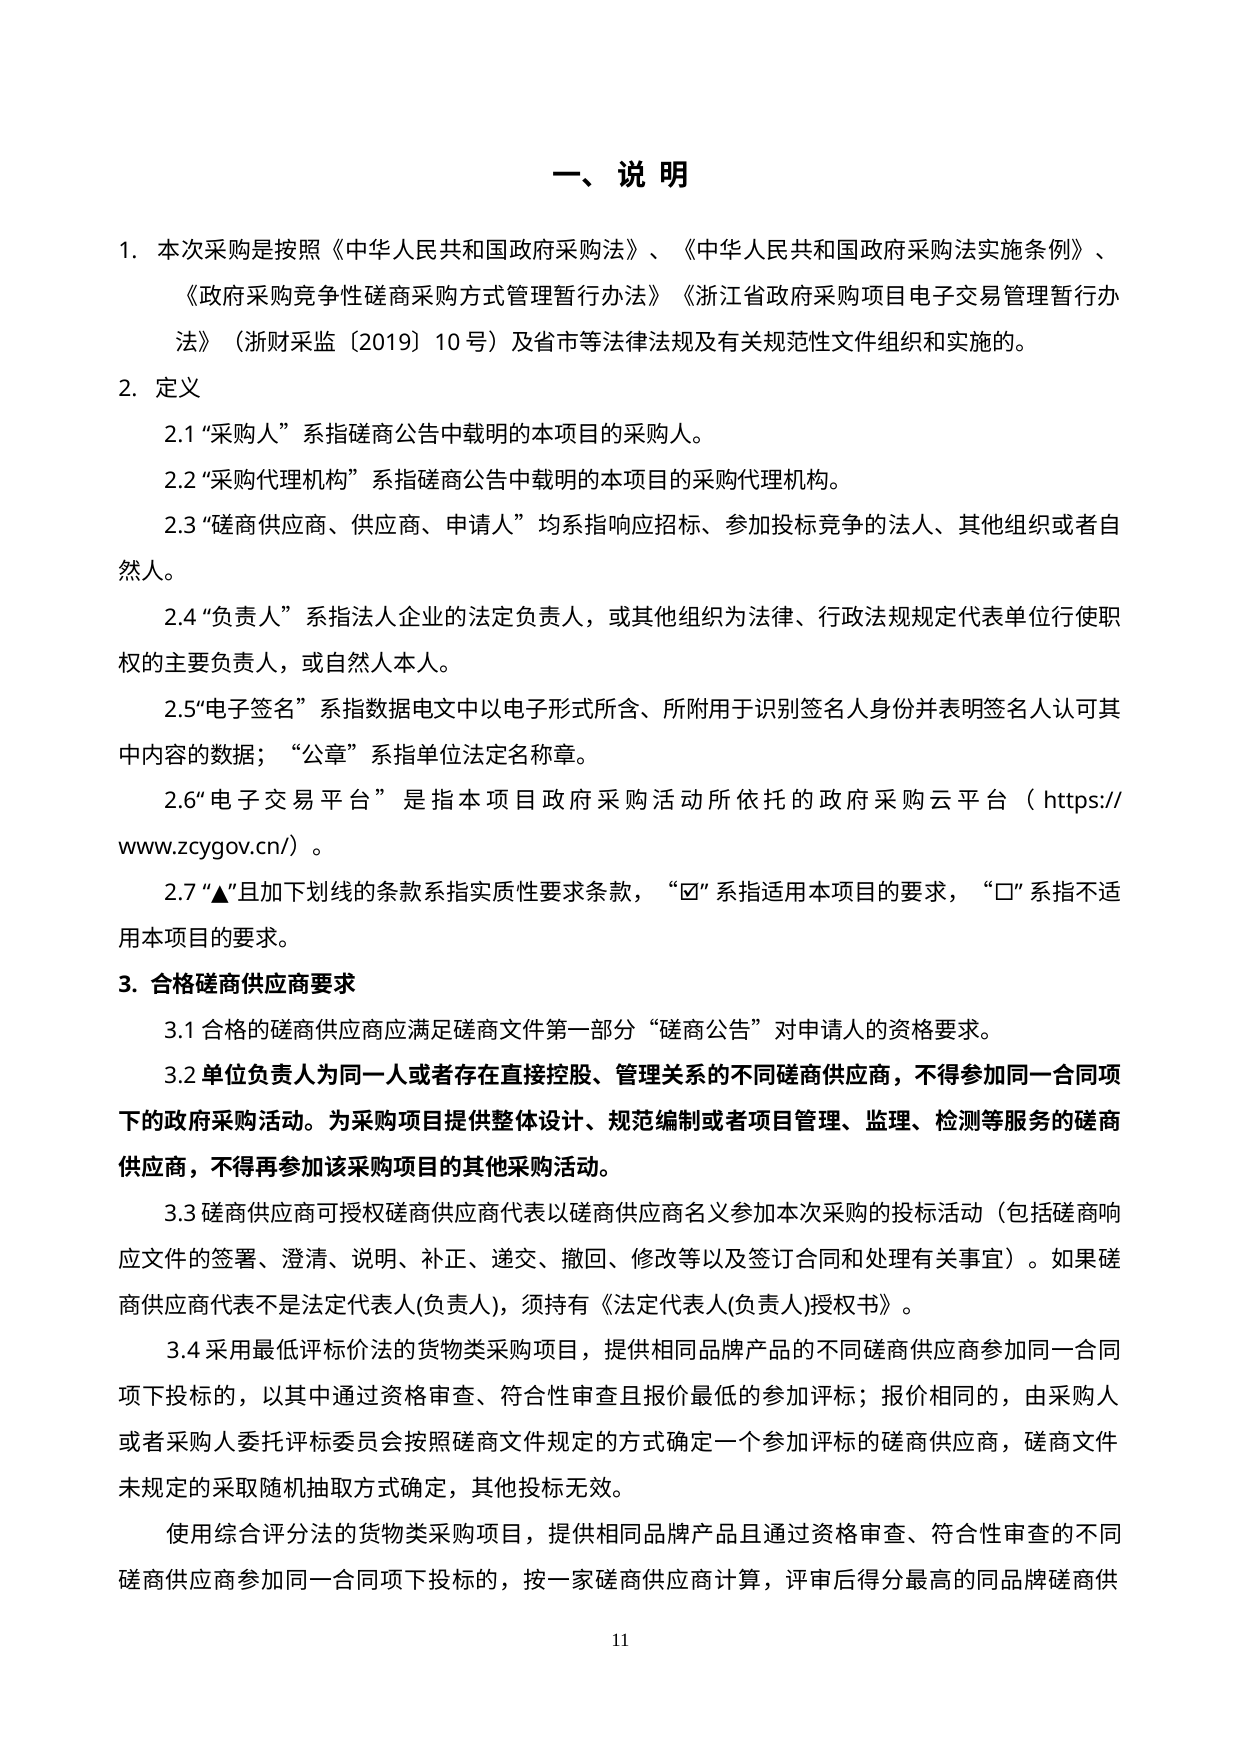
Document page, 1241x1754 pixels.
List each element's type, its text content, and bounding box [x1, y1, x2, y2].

text 2.3 “磋商供应商、供应商、申请人”均系指响应招标、参加投标竞争的法人、其他组织或者自然人。 [118, 497, 1122, 589]
text 3.2单位负责人为同一人或者存在直接控股、管理关系的不同磋商供应商，不得参加同一合同项下的政府采购活动。为采购项目提供整体设计、规范编制或者项目管理、监理、检测等服务的磋商供应商，不得再参加该采购项目的其他采购活动。 [118, 1047, 1122, 1185]
text 2.7 “▲”且加下划线的条款系指实质性要求条款，“” 系指适用本项目的要求，“” 系指不适用本项目的要求。 [118, 864, 1122, 956]
text 3.4采用最低评标价法的货物类采购项目，提供相同品牌产品的不同磋商供应商参加同一合同项下投标的，以其中通过资格审查、符合性审查且报价最低的参加评标；报价相同的，由采购人或者采购人委托评标委员会按照磋商文件规定的方式确定一个参加评标的磋商供应商，磋商文件未规定的采取随机抽取方式确定，其他投标无效。 [118, 1322, 1122, 1506]
text 2.6“电子交易平台”是指本项目政府采购活动所依托的政府采购云平台（https://www.zcygov.cn/）。 [118, 772, 1122, 864]
text 2.1 “采购人”系指磋商公告中载明的本项目的采购人。 [118, 406, 1122, 451]
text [118, 1506, 1122, 1597]
text 3.1合格的磋商供应商应满足磋商文件第一部分“磋商公告”对申请人的资格要求。 [118, 1001, 1122, 1047]
subtitle 一、 说 明 [118, 145, 1122, 195]
text 2.4 “负责人”系指法人企业的法定负责人，或其他组织为法律、行政法规规定代表单位行使职权的主要负责人，或自然人本人。 [118, 589, 1122, 681]
text 2. 定义 [118, 360, 1122, 406]
text 3. 合格磋商供应商要求 [118, 956, 1122, 1001]
text 2.2 “采购代理机构”系指磋商公告中载明的本项目的采购代理机构。 [118, 451, 1122, 497]
text 3.3磋商供应商可授权磋商供应商代表以磋商供应商名义参加本次采购的投标活动（包括磋商响应文件的签署、澄清、说明、补正、递交、撤回、修改等以及签订合同和处理有关事宜）。如果磋商供应商代表不是法定代表人(负责人)，须持有《法定代表人(负责人)授权书》。 [118, 1185, 1122, 1322]
text 2.5“电子签名”系指数据电文中以电子形式所含、所附用于识别签名人身份并表明签名人认可其中内容的数据；“公章”系指单位法定名称章。 [118, 681, 1122, 772]
text 1. 本次采购是按照《中华人民共和国政府采购法》、《中华人民共和国政府采购法实施条例》、《政府采购竞争性磋商采购方式管理暂行办法》《浙江省政府采购项目电子交易管理暂行办法》（浙财采监〔2019〕10号）及省市等法律法规及有关规范性文件组织和实施的。 [118, 222, 1122, 360]
